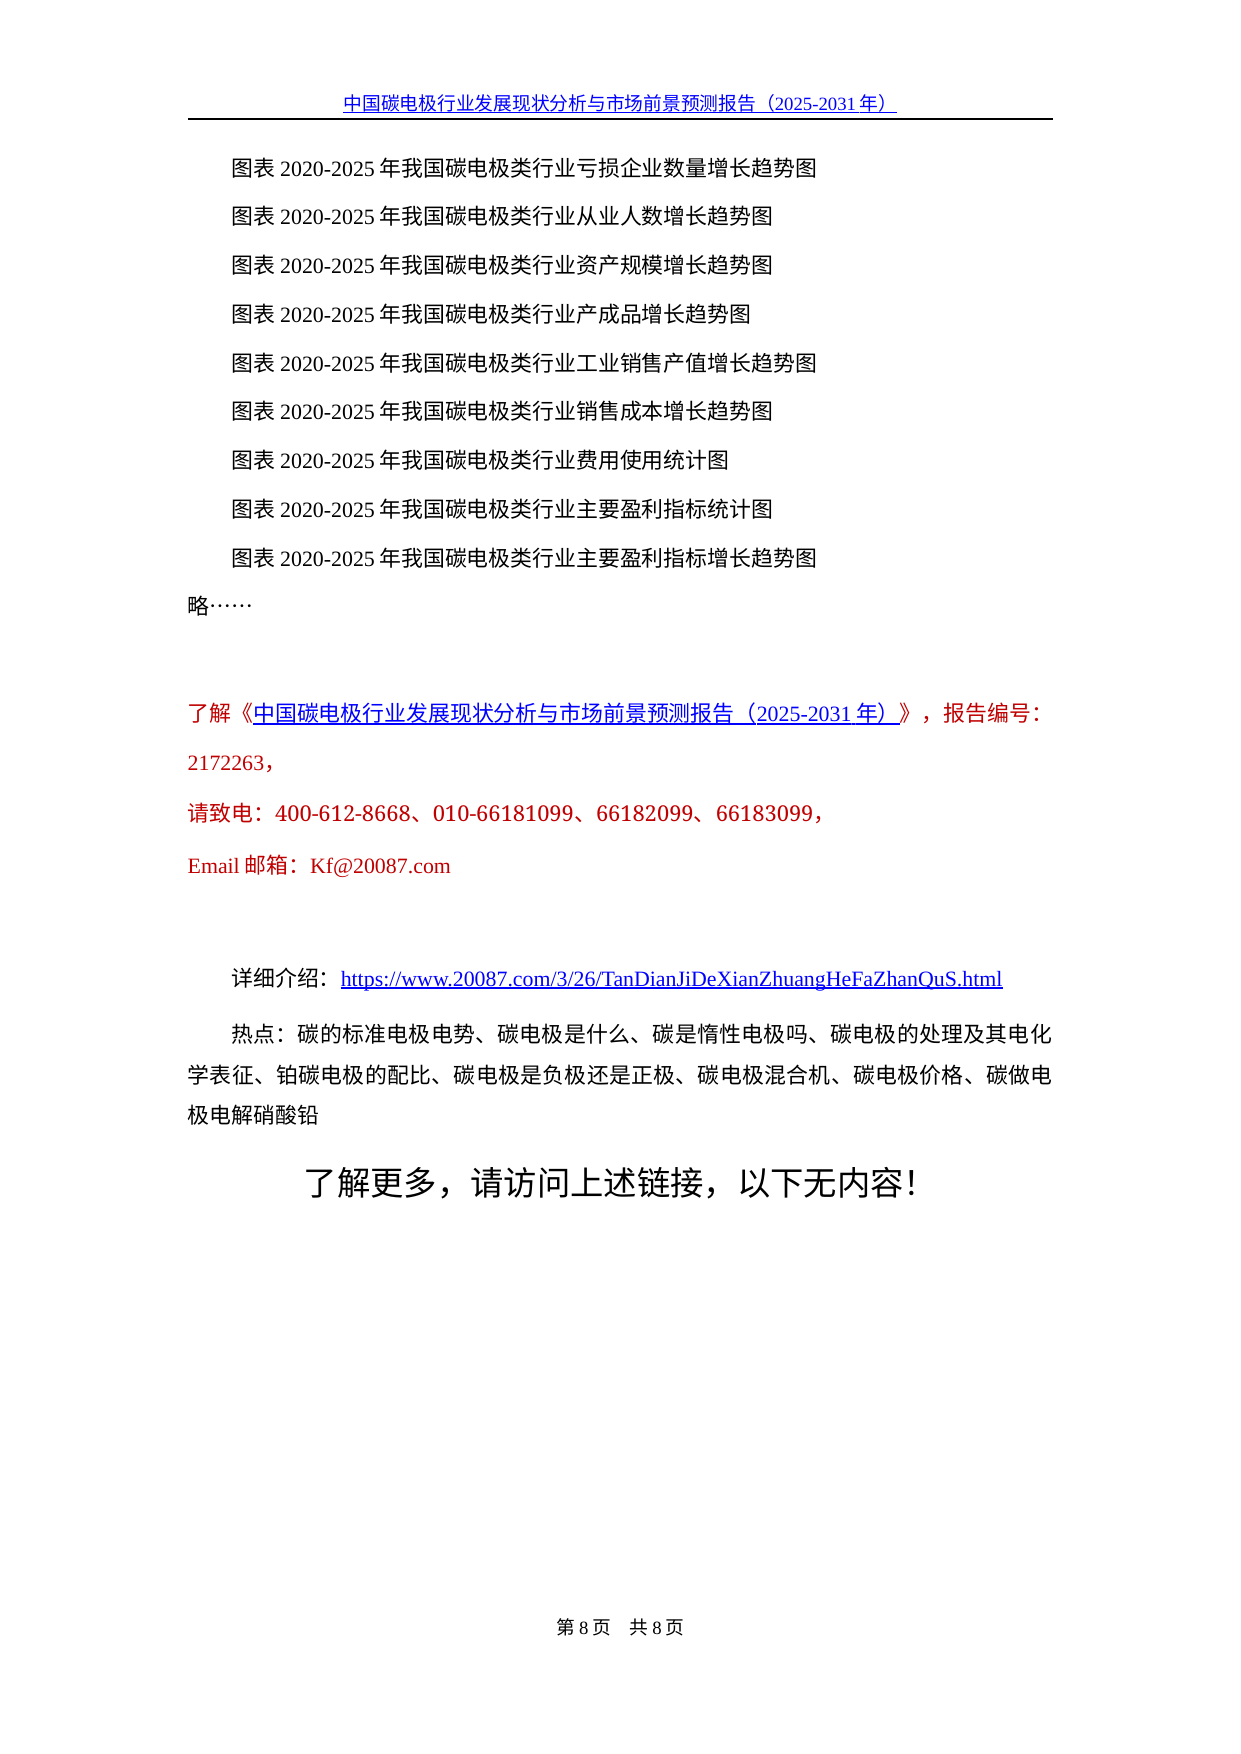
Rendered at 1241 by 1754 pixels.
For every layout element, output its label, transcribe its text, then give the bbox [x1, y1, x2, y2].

text 详细介绍：https://www.20087.com/3/26/TanDianJiDeXianZhuangHeFaZhanQuS.html [187, 960, 1053, 993]
text 请致电：400-612-8668、010-66181099、66182099、66183099， [187, 796, 1053, 828]
text Email邮箱：Kf@20087.com [187, 847, 1053, 880]
text 热点：碳的标准电极电势、碳电极是什么、碳是惰性电极吗、碳电极的处理及其电化学表征、铂碳电极的配比、碳电极是负极还是正极、碳电极混合机、碳电极价格、碳做电极电解硝酸铅 [187, 1017, 1053, 1131]
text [187, 150, 1053, 621]
title 了解更多，请访问上述链接，以下无内容！ [187, 1148, 1053, 1213]
text 了解《中国碳电极行业发展现状分析与市场前景预测报告（2025-2031年）》，报告编号：2172263， [187, 695, 1053, 777]
